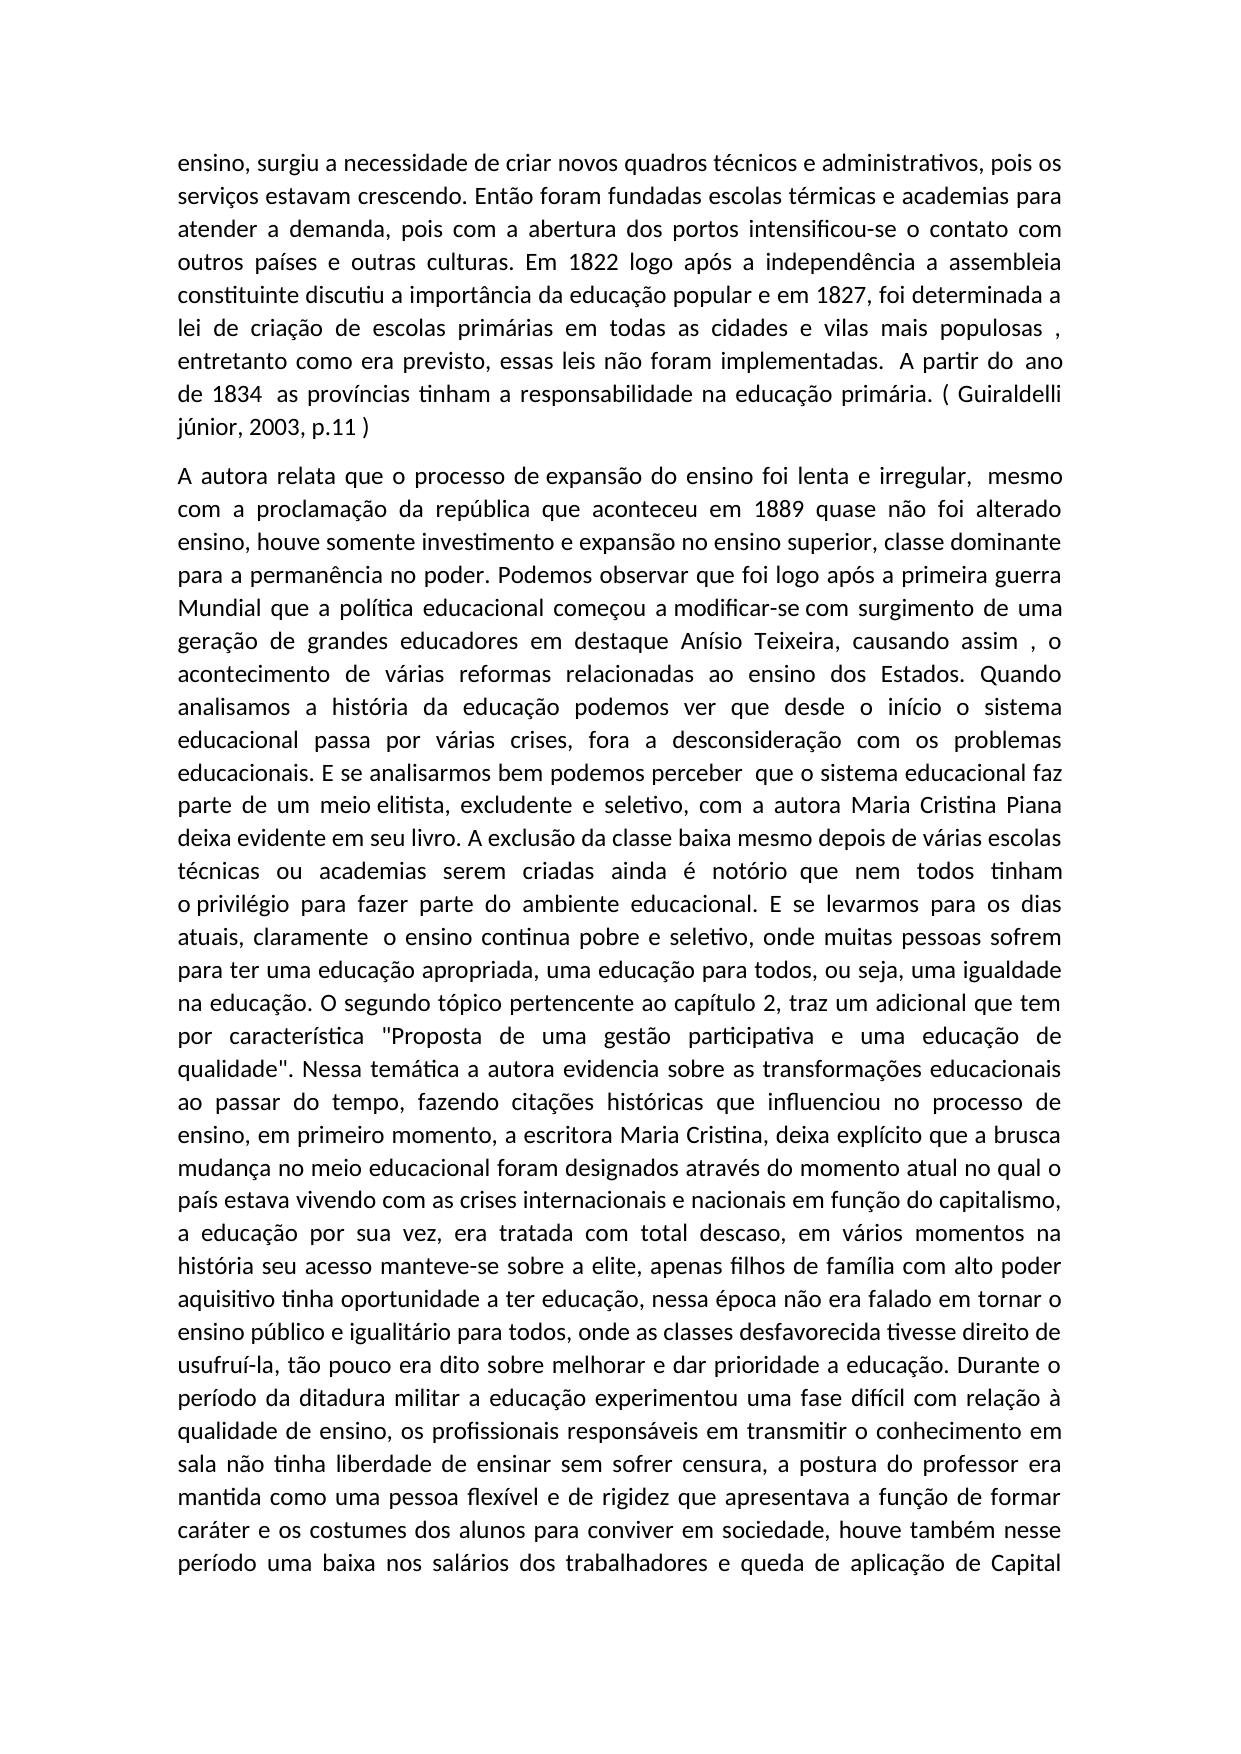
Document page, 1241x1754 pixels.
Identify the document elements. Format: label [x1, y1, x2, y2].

text [177, 148, 1063, 441]
text [177, 461, 1063, 1577]
